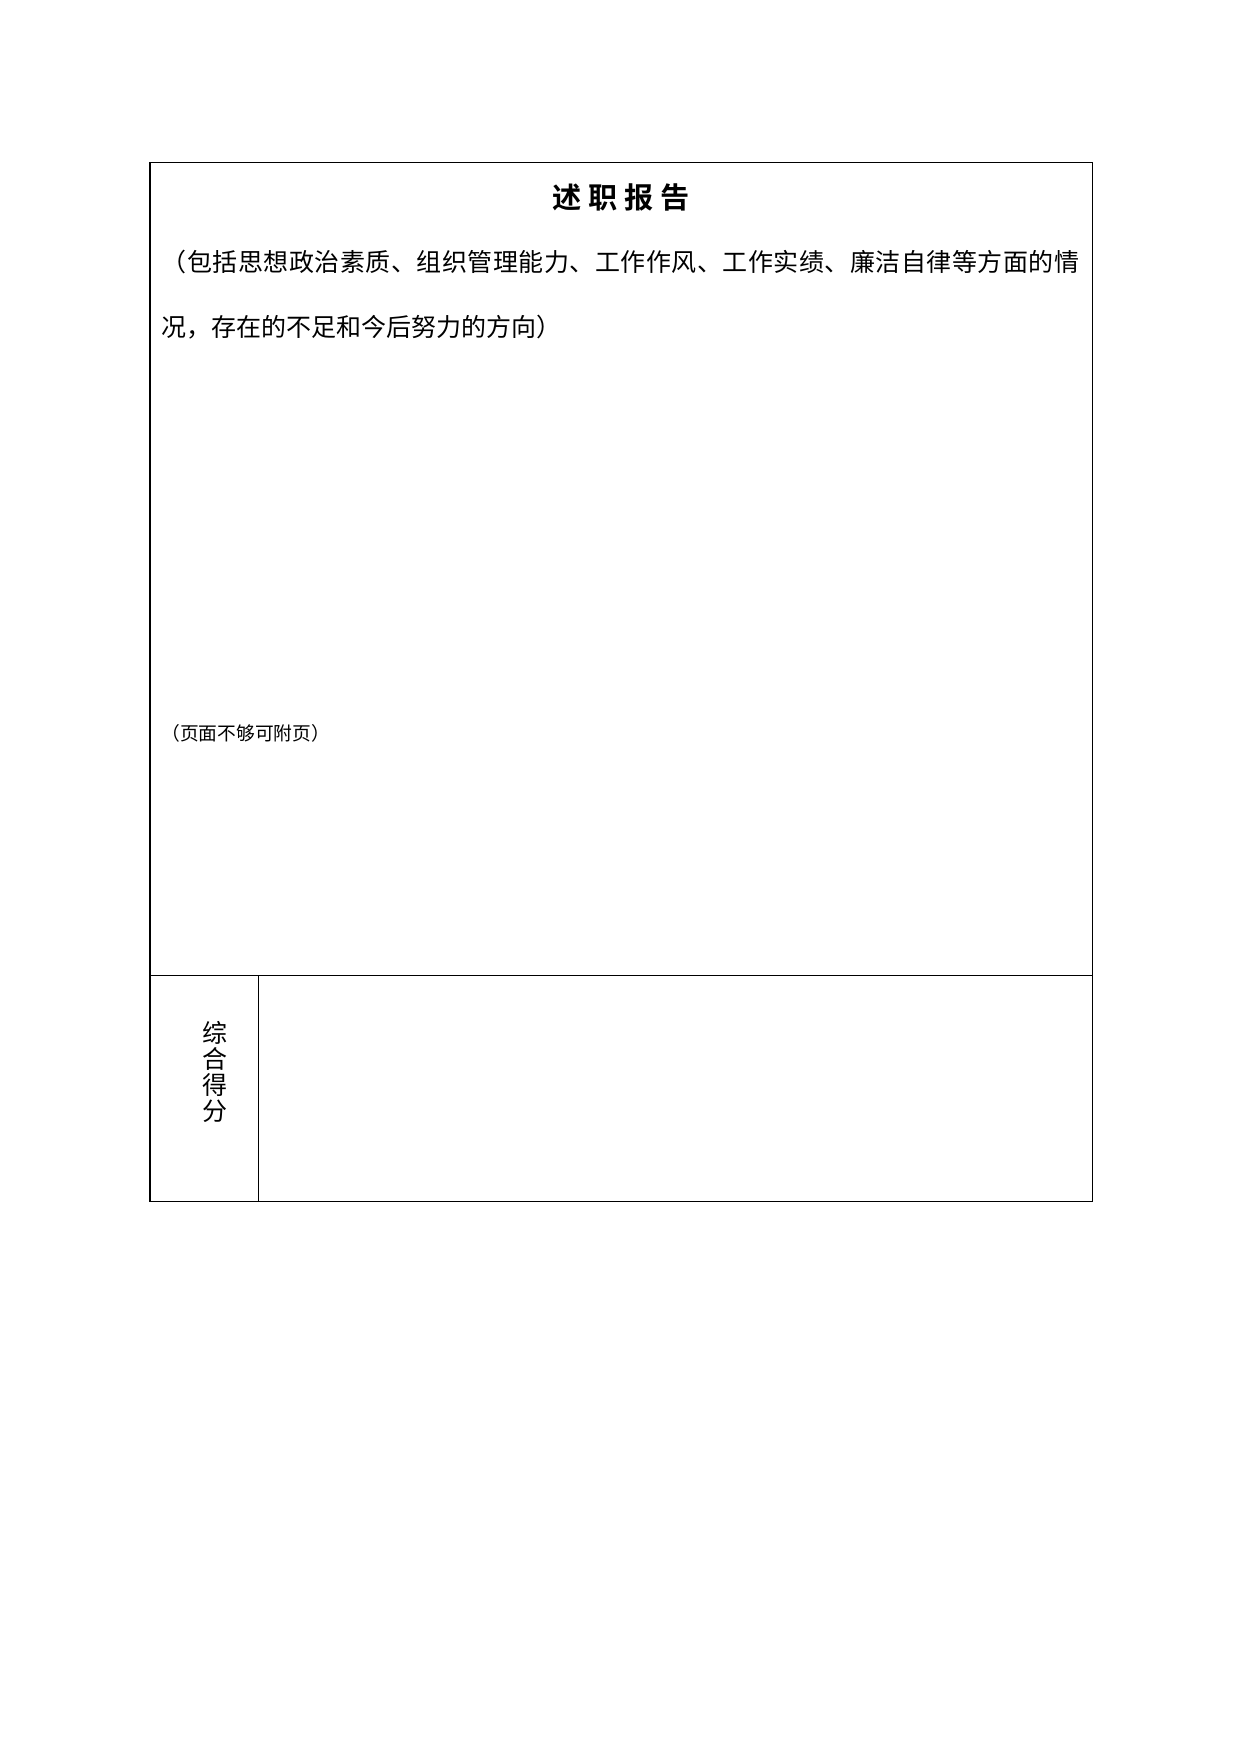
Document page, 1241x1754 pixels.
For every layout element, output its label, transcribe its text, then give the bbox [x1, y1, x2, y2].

table_cell [259, 976, 1092, 1201]
table_cell 述 职 报 告 （包括思想政治素质、组织管理能力、工作作风、工作实绩、廉洁自律等方面的情况，存在的不足和今后努力的方向） （页面不够可附页） [151, 163, 1092, 975]
table_cell 综合得分 [151, 976, 258, 1201]
